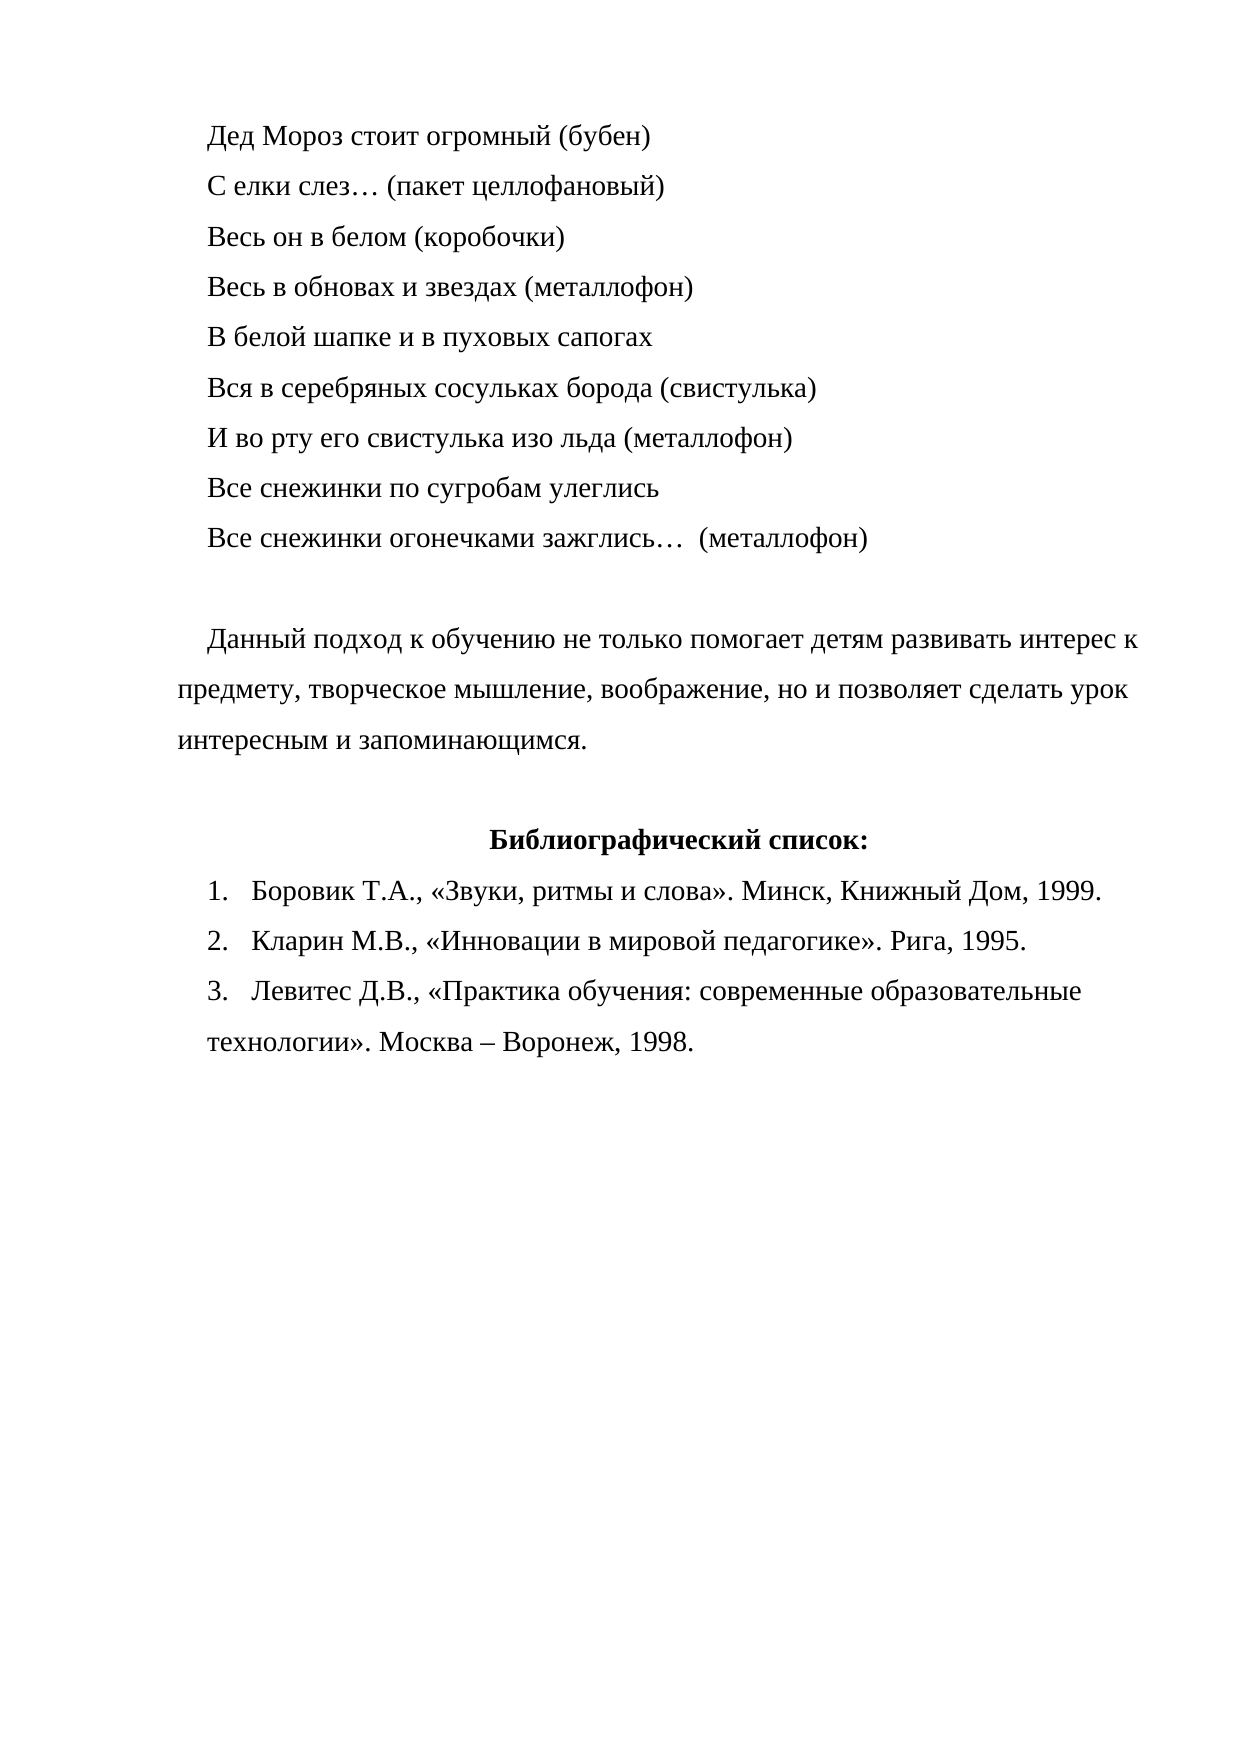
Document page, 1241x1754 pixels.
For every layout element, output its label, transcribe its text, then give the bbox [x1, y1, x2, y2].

text Все снежинки по сугробам улеглись [177, 470, 1152, 504]
text Весь он в белом (коробочки) [177, 219, 1152, 252]
list Кларин М.В., «Инновации в мировой педагогике». Рига, 1995. [207, 923, 1152, 957]
text Дед Мороз стоит огромный (бубен) [177, 118, 1152, 152]
text В белой шапке и в пуховых сапогах [177, 319, 1152, 353]
text Весь в обновах и звездах (металлофон) [177, 269, 1152, 303]
text Библиографический список: [177, 822, 1152, 856]
text Вся в серебряных сосульках борода (свистулька) [177, 370, 1152, 403]
list Боровик Т.А., «Звуки, ритмы и слова». Минск, Книжный Дом, 1999. [207, 873, 1152, 906]
text Все снежинки огонечками зажглись… (металлофон) [177, 521, 1152, 554]
text И во рту его свистулька изо льда (металлофон) [177, 420, 1152, 453]
text Данный подход к обучению не только помогает детям развивать интерес к предмету, творческое мышление, воображение, но и позволяет сделать урок интересным и запоминающимся. [177, 621, 1152, 755]
list Левитес Д.В., «Практика обучения: современные образовательные технологии». Москва – Воронеж, 1998. [207, 973, 1152, 1057]
text С елки слез… (пакет целлофановый) [177, 168, 1152, 202]
